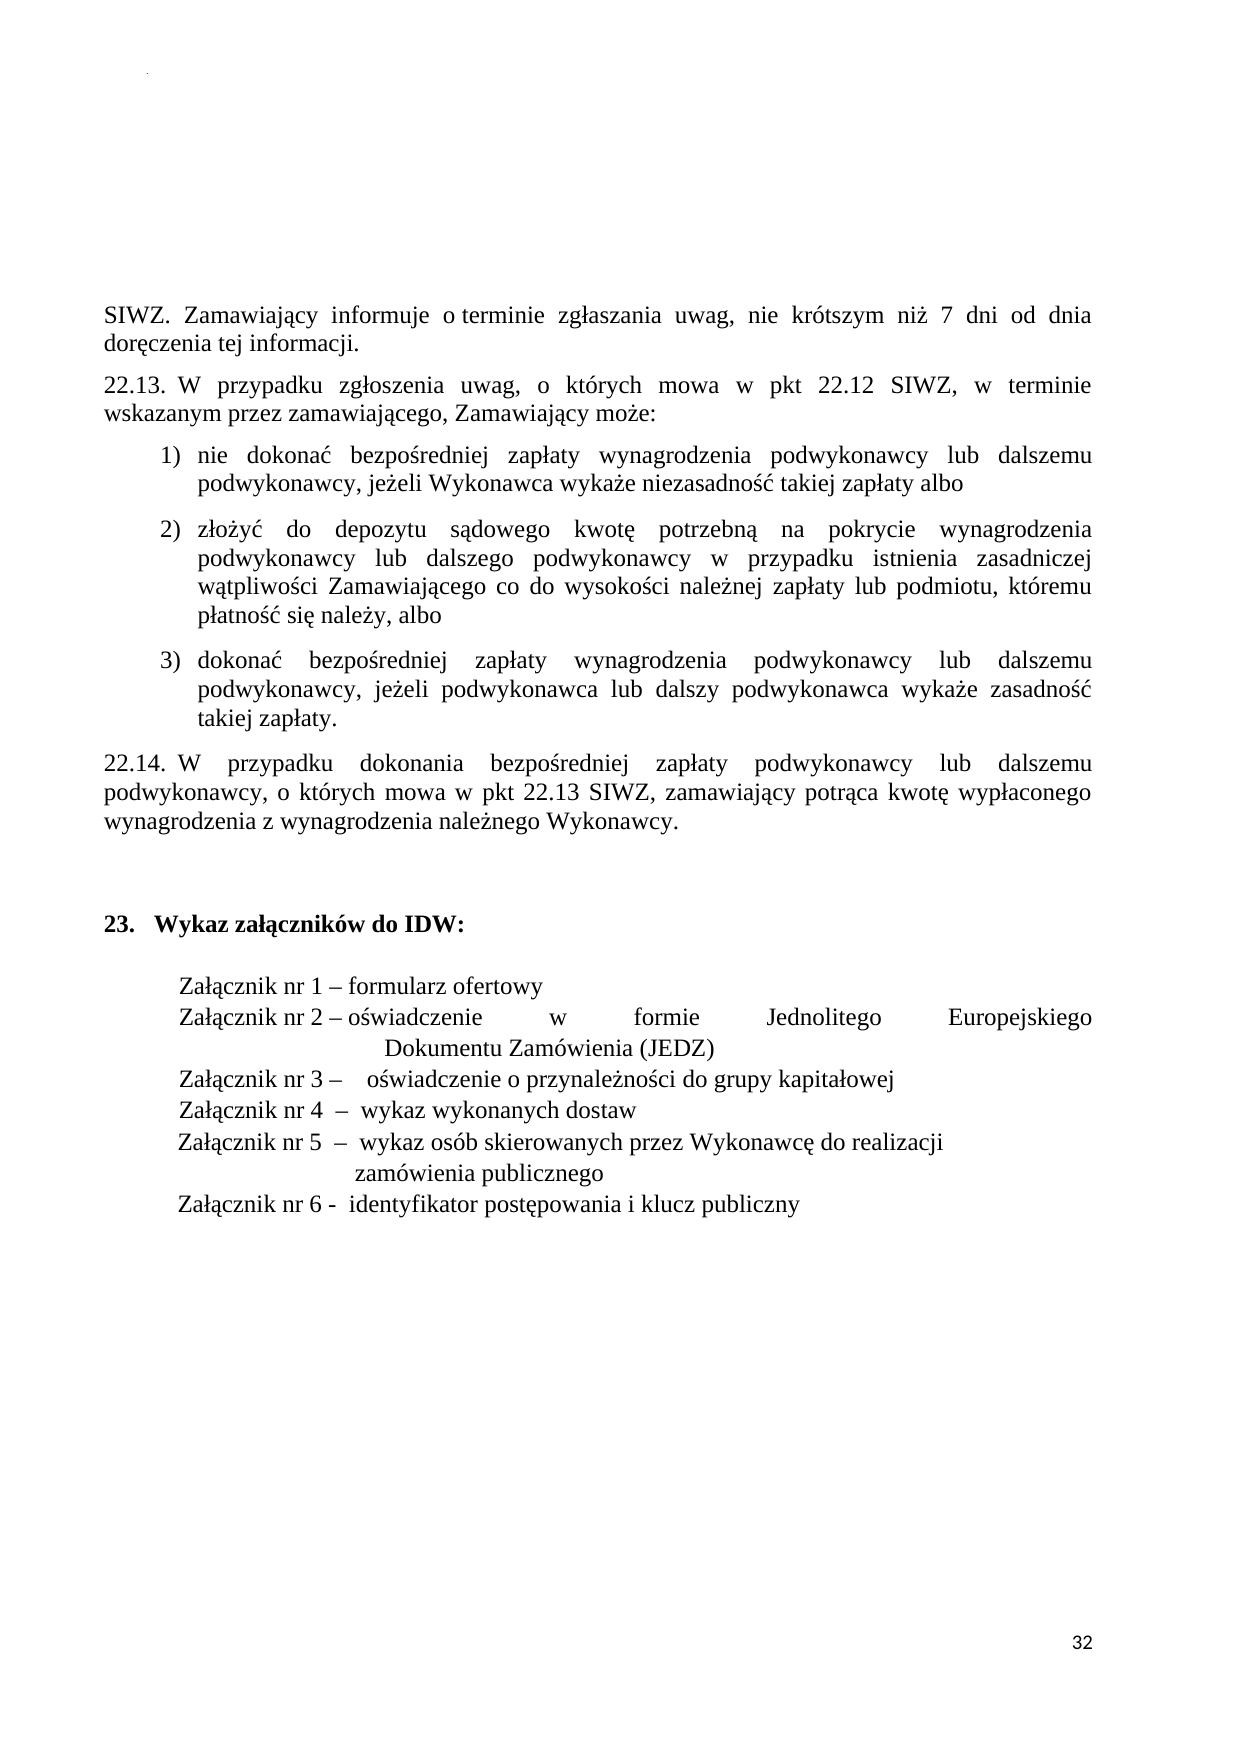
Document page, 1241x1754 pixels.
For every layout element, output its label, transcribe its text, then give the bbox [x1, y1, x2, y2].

text 1) nie dokonać bezpośredniej zapłaty wynagrodzenia podwykonawcy lub dalszemu podwykonawcy, jeżeli Wykonawca wykaże niezasadność takiej zapłaty albo [160, 440, 1093, 497]
list Załącznik nr 2 – oświadczenie w formie Jednolitego Europejskiego Dokumentu Zamówienia (JEDZ) [178, 1002, 1093, 1062]
list Załącznik nr 4 – wykaz wykonanych dostaw [178, 1096, 1093, 1124]
list W przypadku zgłoszenia uwag, o których mowa w pkt 22.12 SIWZ, w terminie wskazanym przez zamawiającego, Zamawiający może: [103, 370, 1093, 427]
list W przypadku dokonania bezpośredniej zapłaty podwykonawcy lub dalszemu podwykonawcy, o których mowa w pkt 22.13 SIWZ, zamawiający potrąca kwotę wypłaconego wynagrodzenia z wynagrodzenia należnego Wykonawcy. [103, 748, 1093, 835]
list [103, 300, 1093, 357]
list zamówienia publicznego [177, 1158, 1093, 1186]
text 2) złożyć do depozytu sądowego kwotę potrzebną na pokrycie wynagrodzenia podwykonawcy lub dalszego podwykonawcy w przypadku istnienia zasadniczej wątpliwości Zamawiającego co do wysokości należnej zapłaty lub podmiotu, któremu płatność się należy, albo [160, 514, 1093, 629]
list Wykaz załączników do IDW: [103, 909, 1093, 938]
list Załącznik nr 1 – formularz ofertowy [178, 971, 1093, 1000]
list Załącznik nr 6 - identyfikator postępowania i klucz publiczny [177, 1189, 1093, 1217]
text 3) dokonać bezpośredniej zapłaty wynagrodzenia podwykonawcy lub dalszemu podwykonawcy, jeżeli podwykonawca lub dalszy podwykonawca wykaże zasadność takiej zapłaty. [160, 646, 1093, 732]
list Załącznik nr 5 – wykaz osób skierowanych przez Wykonawcę do realizacji [177, 1127, 1093, 1155]
list Załącznik nr 3 – oświadczenie o przynależności do grupy kapitałowej [178, 1064, 1093, 1093]
